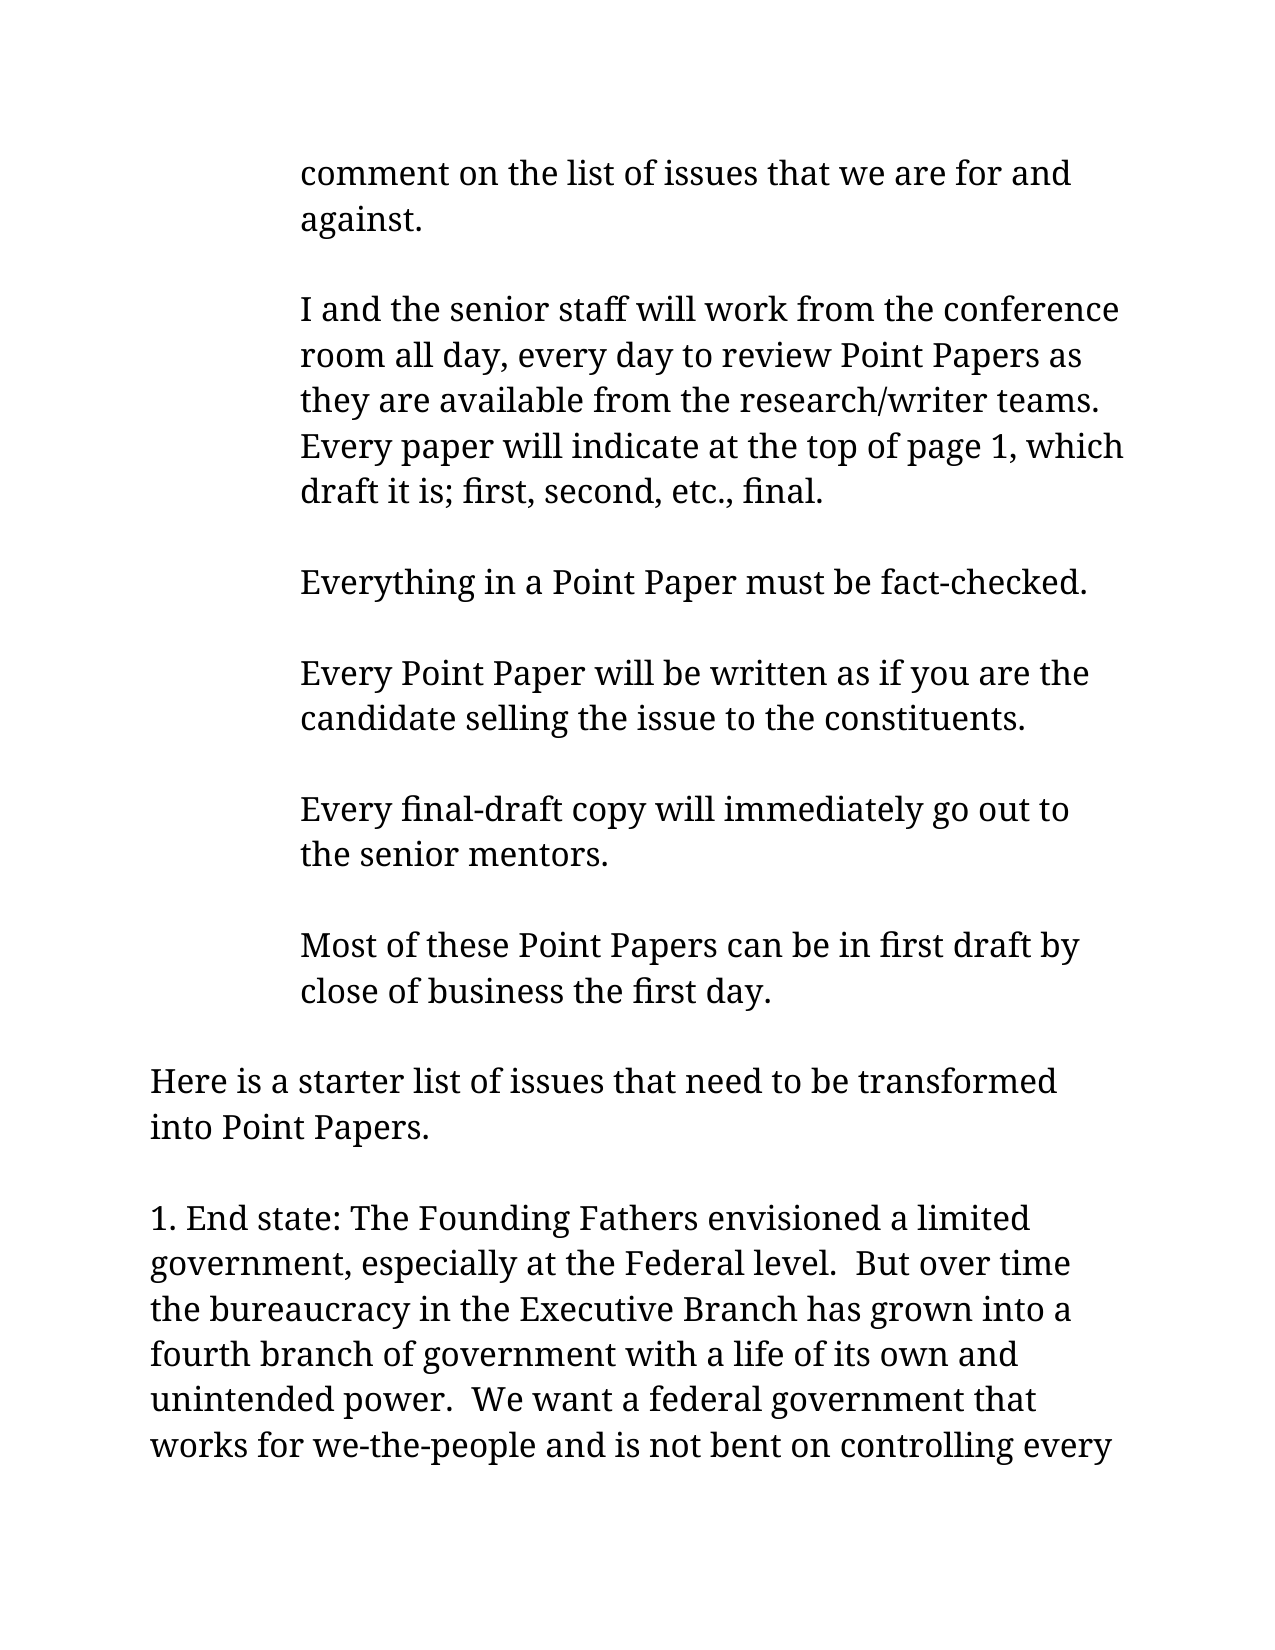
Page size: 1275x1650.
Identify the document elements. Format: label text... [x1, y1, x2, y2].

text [150, 1194, 1125, 1467]
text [300, 150, 1125, 241]
text I and the senior staff will work from the conference room all day, every day to review Point Papers as they are available from the research/writer teams. Every paper will indicate at the top of page 1, which draft it is; first, second, etc., final. [300, 286, 1125, 513]
text Most of these Point Papers can be in first draft by close of business the first day. [300, 922, 1125, 1013]
text Every Point Paper will be written as if you are the candidate selling the issue to the constituents. [300, 649, 1125, 740]
text Everything in a Point Paper must be fact-checked. [300, 559, 1125, 604]
text Every final-draft copy will immediately go out to the senior mentors. [300, 786, 1125, 877]
text Here is a starter list of issues that need to be transformed into Point Papers. [150, 1058, 1125, 1149]
